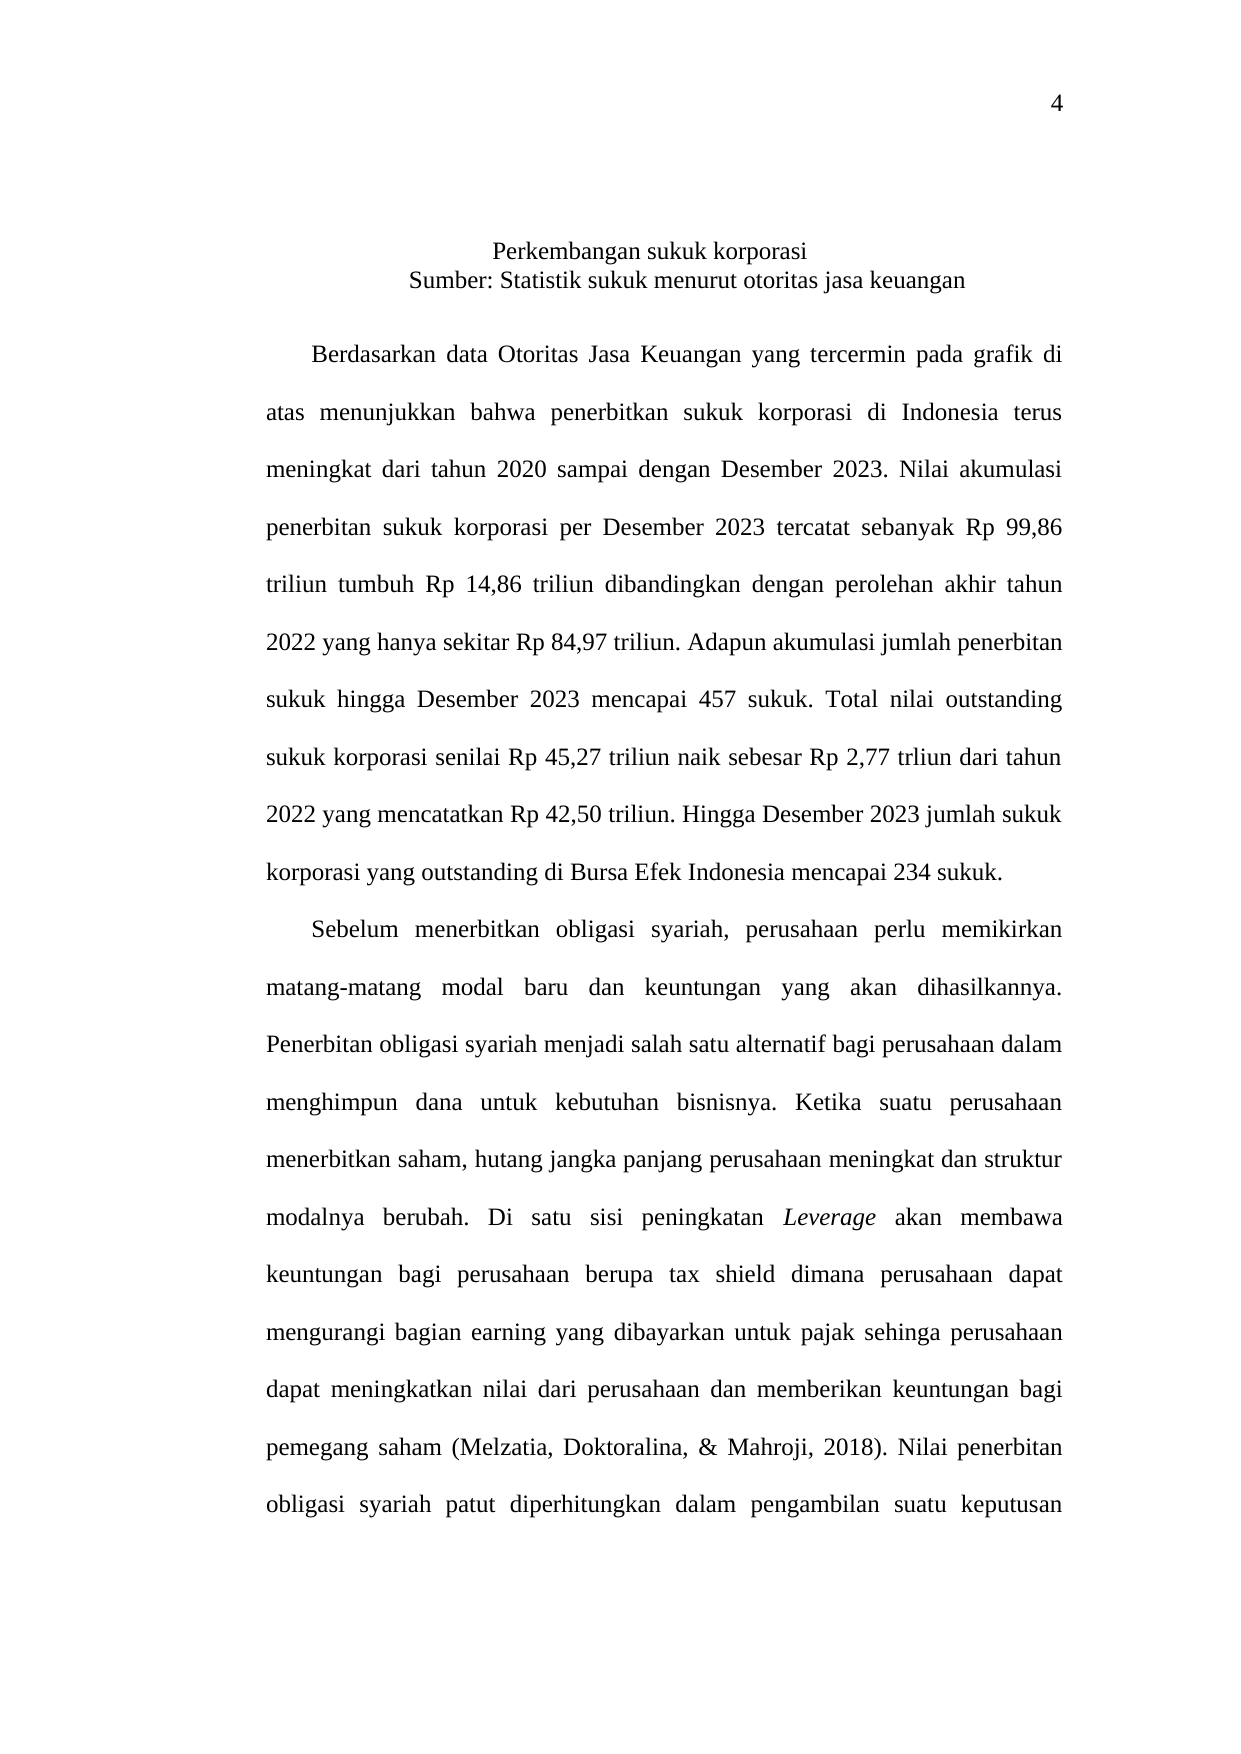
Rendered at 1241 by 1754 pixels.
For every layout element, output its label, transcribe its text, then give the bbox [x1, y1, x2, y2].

text Perkembangan sukuk korporasi [236, 236, 1063, 265]
text Berdasarkan data Otoritas Jasa Keuangan yang tercermin pada grafik di atas menunjukkan bahwa penerbitkan sukuk korporasi di Indonesia terus meningkat dari tahun 2020 sampai dengan Desember 2023. Nilai akumulasi penerbitan sukuk korporasi per Desember 2023 tercatat sebanyak Rp 99,86 triliun tumbuh Rp 14,86 triliun dibandingkan dengan perolehan akhir tahun 2022 yang hanya sekitar Rp 84,97 triliun. Adapun akumulasi jumlah penerbitan sukuk hingga Desember 2023 mencapai 457 sukuk. Total nilai outstanding sukuk korporasi senilai Rp 45,27 triliun naik sebesar Rp 2,77 trliun dari tahun 2022 yang mencatatkan Rp 42,50 triliun. Hingga Desember 2023 jumlah sukuk korporasi yang outstanding di Bursa Efek Indonesia mencapai 234 sukuk. [266, 339, 1063, 885]
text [266, 914, 1063, 1518]
text Sumber: Statistik sukuk menurut otoritas jasa keuangan [311, 265, 1063, 294]
